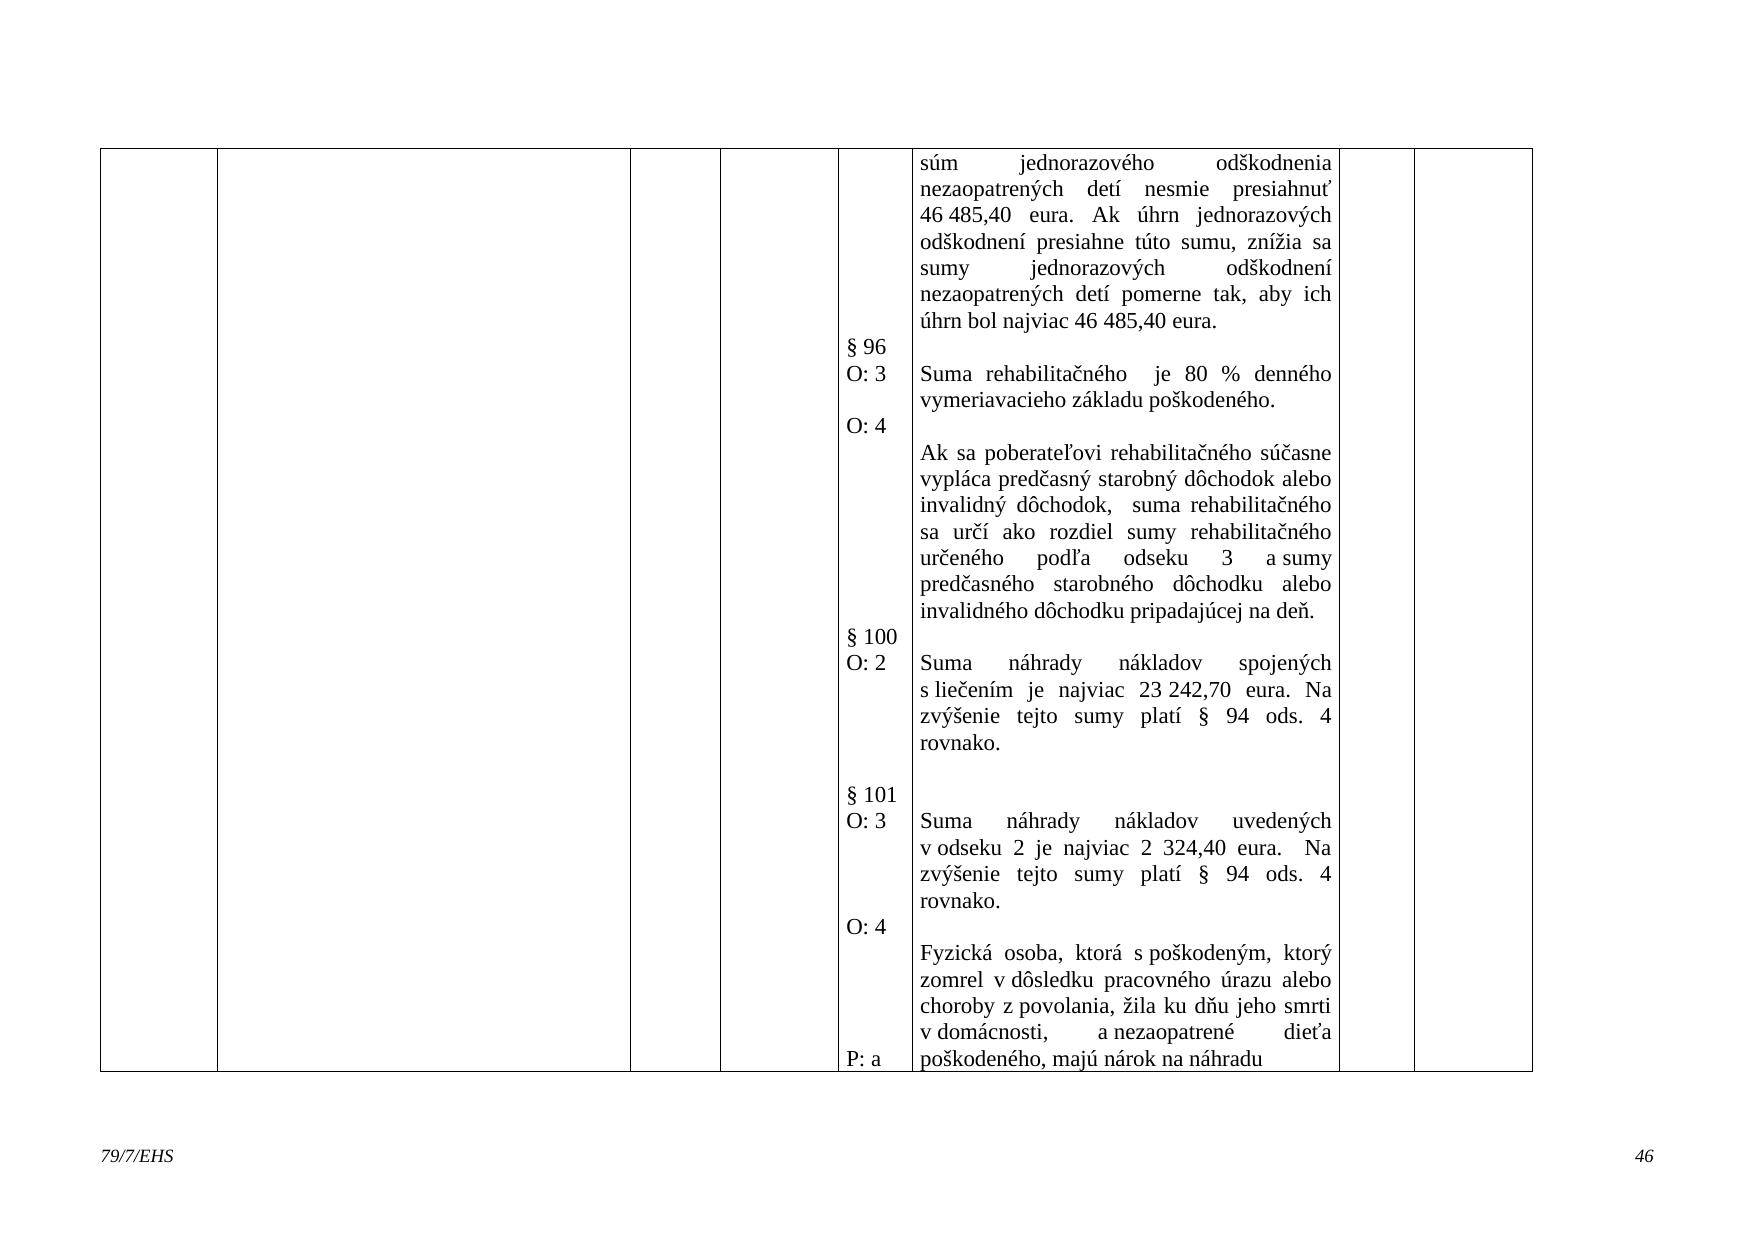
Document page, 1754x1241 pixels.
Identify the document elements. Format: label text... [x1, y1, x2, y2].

table_cell N [631, 149, 720, 1071]
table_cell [839, 149, 912, 1071]
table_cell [721, 149, 838, 1071]
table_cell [218, 149, 630, 1071]
table_cell Ú [1340, 149, 1414, 1071]
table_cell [913, 149, 1339, 1071]
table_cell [101, 149, 217, 1071]
table_cell [1415, 149, 1532, 1071]
